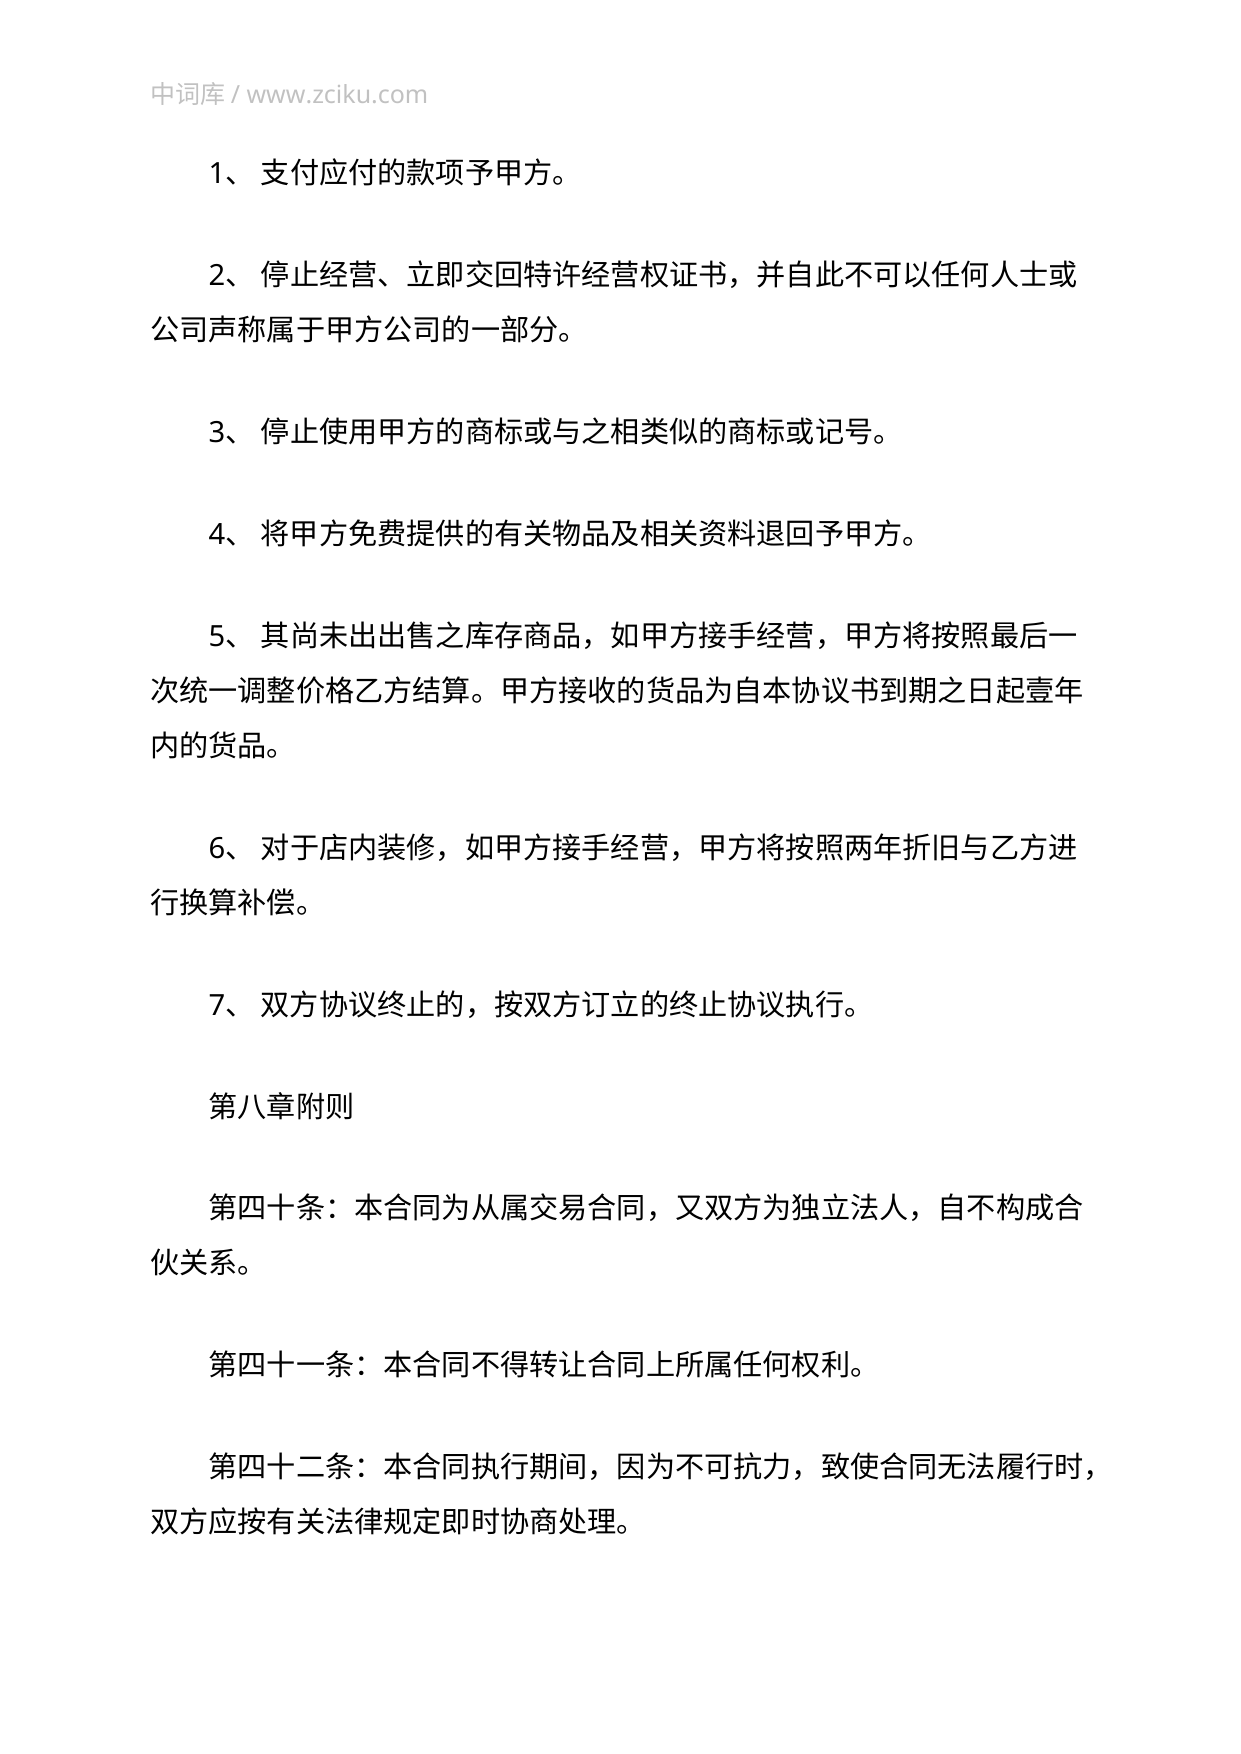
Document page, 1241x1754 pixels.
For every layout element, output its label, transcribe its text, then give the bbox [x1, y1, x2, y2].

text 5、 其尚未出出售之库存商品，如甲方接手经营，甲方将按照最后一次统一调整价格乙方结算。甲方接收的货品为自本协议书到期之日起壹年内的货品。 [150, 613, 1090, 765]
text 3、 停止使用甲方的商标或与之相类似的商标或记号。 [150, 409, 1090, 451]
text 1、 支付应付的款项予甲方。 [150, 150, 1090, 192]
text 2、 停止经营、立即交回特许经营权证书，并自此不可以任何人士或公司声称属于甲方公司的一部分。 [150, 252, 1090, 349]
text 6、 对于店内装修，如甲方接手经营，甲方将按照两年折旧与乙方进行换算补偿。 [150, 824, 1090, 922]
text 第四十一条：本合同不得转让合同上所属任何权利。 [150, 1342, 1090, 1384]
text 第四十二条：本合同执行期间，因为不可抗力，致使合同无法履行时，双方应按有关法律规定即时协商处理。 [150, 1443, 1090, 1541]
text 4、 将甲方免费提供的有关物品及相关资料退回予甲方。 [150, 511, 1090, 553]
text 7、 双方协议终止的，按双方订立的终止协议执行。 [150, 981, 1090, 1023]
text 第四十条：本合同为从属交易合同，又双方为独立法人，自不构成合伙关系。 [150, 1185, 1090, 1282]
text 第八章附则 [150, 1083, 1090, 1125]
